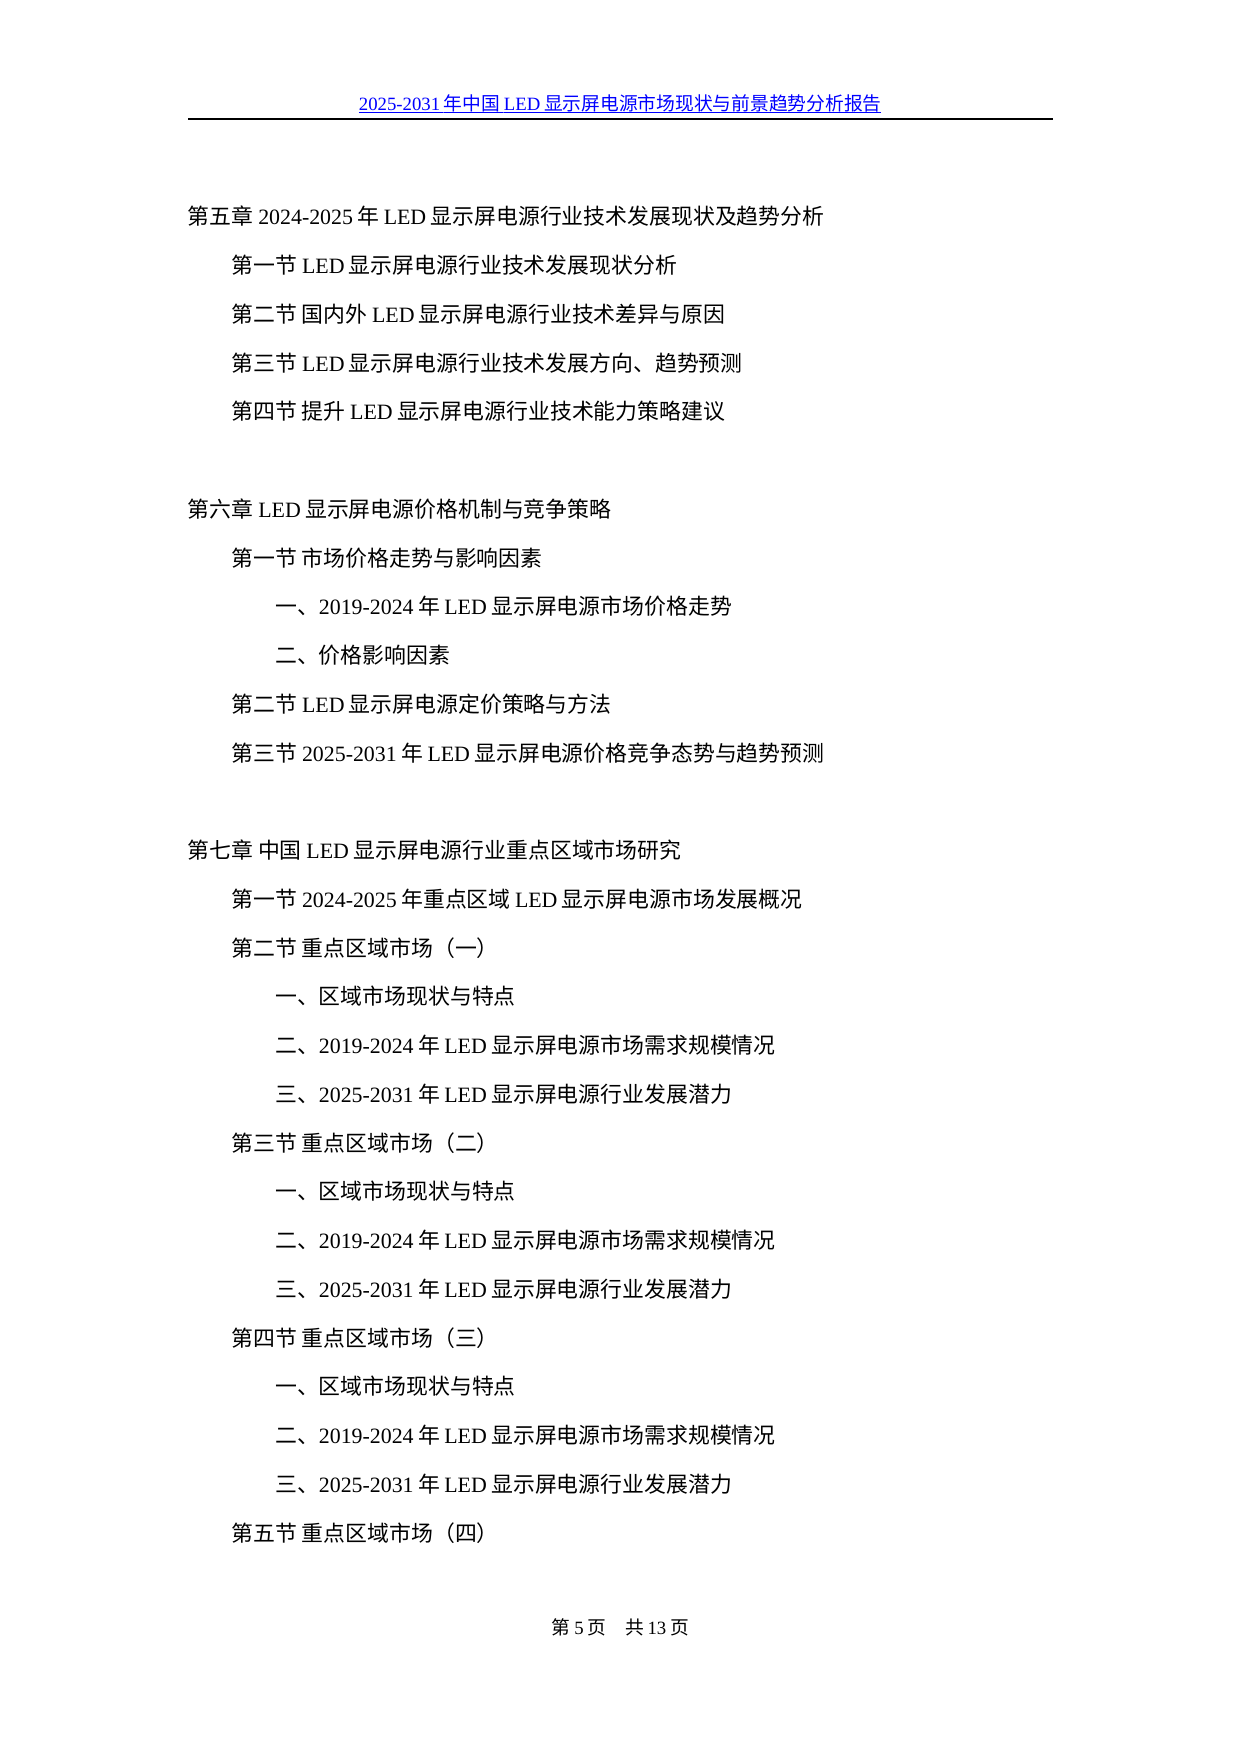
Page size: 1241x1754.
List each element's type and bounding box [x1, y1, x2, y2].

text [187, 150, 1053, 1548]
